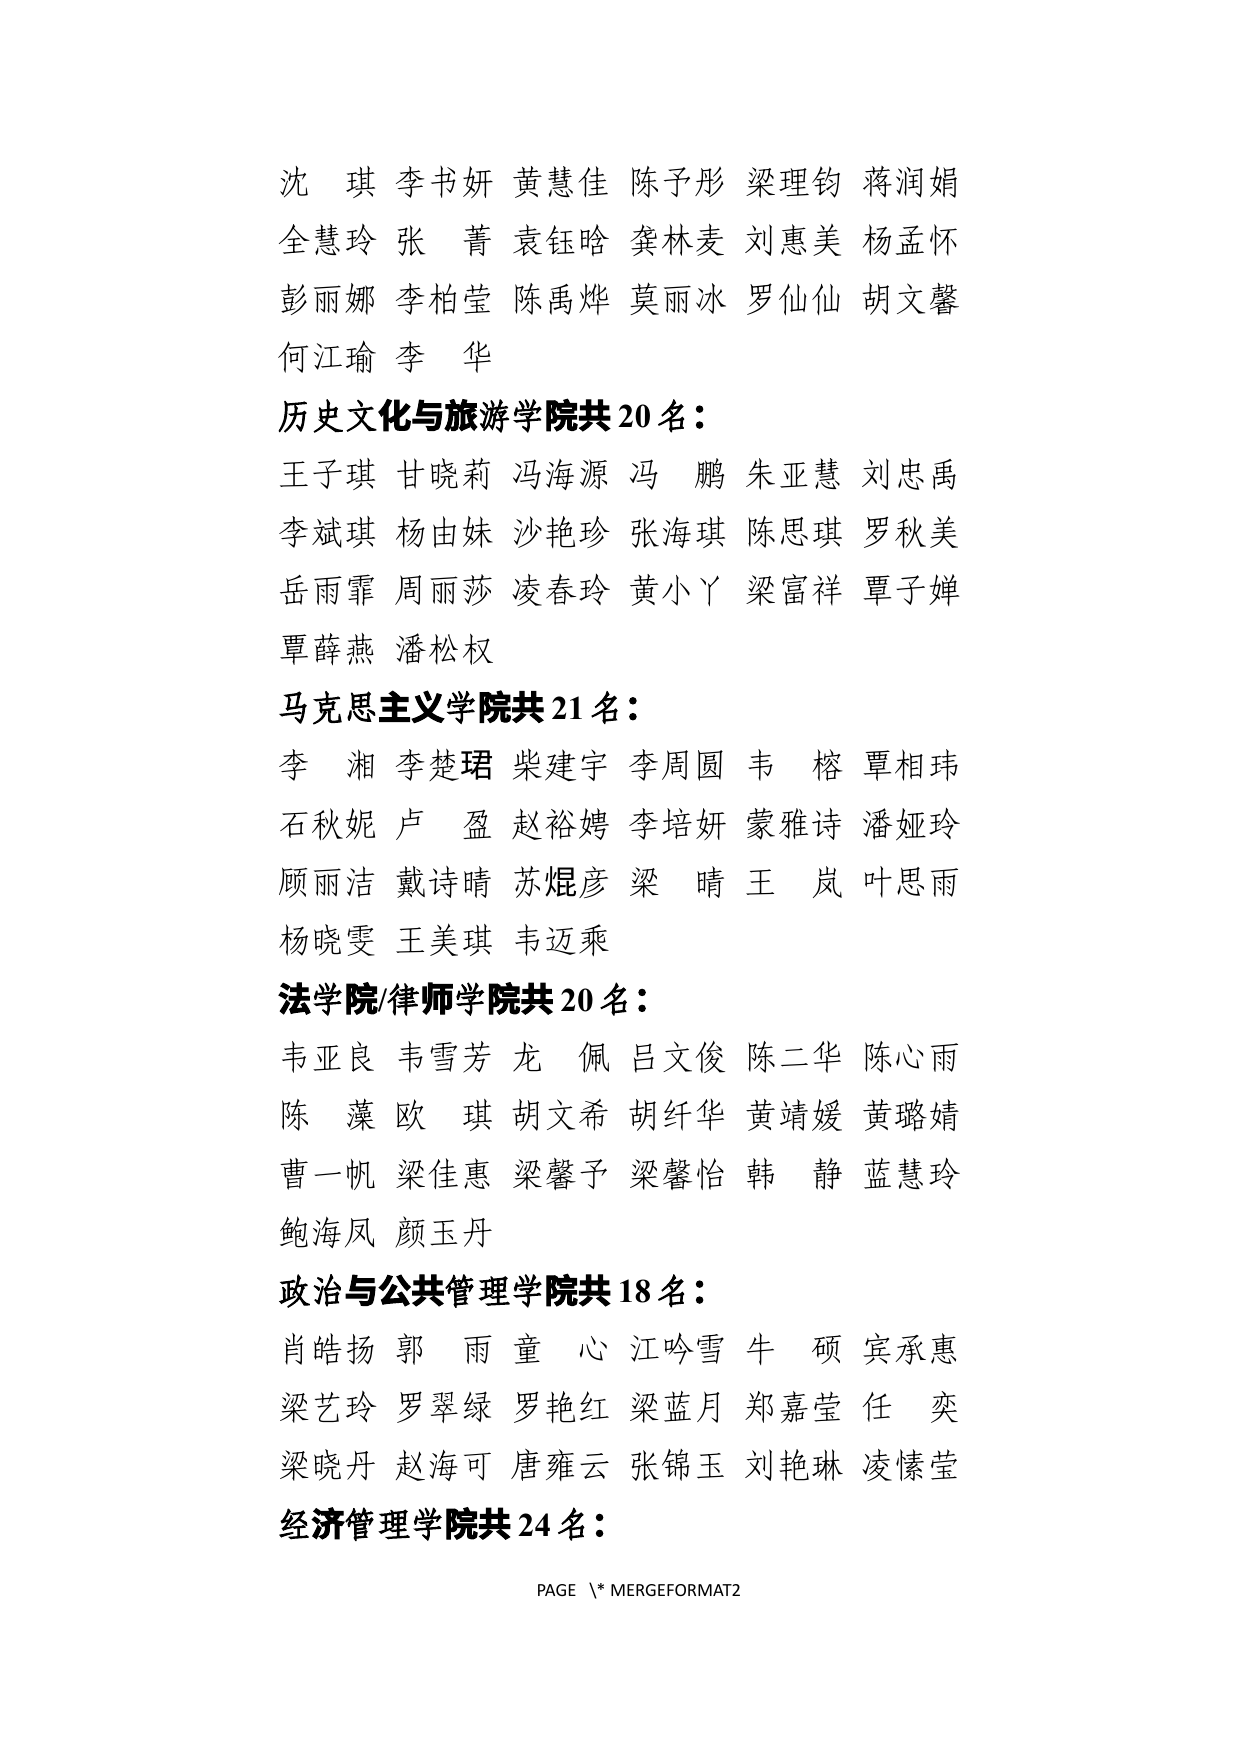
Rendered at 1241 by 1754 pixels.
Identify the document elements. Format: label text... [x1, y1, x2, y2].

text 李 湘 李楚珺 柴建宇 李周圆 韦 榕 覃相玮 [177, 731, 1063, 789]
text 何江瑜 李 华 [177, 323, 1063, 381]
text 王子琪 甘晓莉 冯海源 冯 鹏 朱亚慧 刘忠禹 [177, 439, 1063, 498]
text 梁晓丹 赵海可 唐雍云 张锦玉 刘艳琳 凌愫莹 [177, 1431, 1063, 1489]
text 陈 藻 欧 琪 胡文希 胡纤华 黄靖媛 黄璐婧 [177, 1081, 1063, 1139]
text 顾丽洁 戴诗晴 苏焜彦 梁 晴 王 岚 叶思雨 [177, 848, 1063, 906]
text 覃薛燕 潘松权 [177, 614, 1063, 673]
text 李斌琪 杨由妹 沙艳珍 张海琪 陈思琪 罗秋美 [177, 498, 1063, 556]
text 沈 琪 李书妍 黄慧佳 陈予彤 梁理钧 蒋润娟 [177, 148, 1063, 206]
text 历史文化与旅游学院共20名： [177, 381, 1063, 439]
text 石秋妮 卢 盈 赵裕娉 李培妍 蒙雅诗 潘娅玲 [177, 789, 1063, 848]
text 政治与公共管理学院共18名： [177, 1256, 1063, 1314]
text 鲍海凤 颜玉丹 [177, 1198, 1063, 1256]
text 杨晓雯 王美琪 韦迈乘 [177, 906, 1063, 964]
text 彭丽娜 李柏莹 陈禹烨 莫丽冰 罗仙仙 胡文馨 [177, 264, 1063, 323]
text 经济管理学院共24名： [177, 1489, 1063, 1548]
text 马克思主义学院共21名： [177, 673, 1063, 731]
text 韦亚良 韦雪芳 龙 佩 吕文俊 陈二华 陈心雨 [177, 1023, 1063, 1081]
text 法学院/律师学院共20名： [177, 964, 1063, 1023]
text 肖皓扬 郭 雨 童 心 江吟雪 牛 硕 宾承惠 [177, 1314, 1063, 1373]
text 岳雨霏 周丽莎 凌春玲 黄小丫 梁富祥 覃子婵 [177, 556, 1063, 614]
text 梁艺玲 罗翠绿 罗艳红 梁蓝月 郑嘉莹 任 奕 [177, 1373, 1063, 1431]
text 曹一帆 梁佳惠 梁馨予 梁馨怡 韩 静 蓝慧玲 [177, 1139, 1063, 1198]
text 全慧玲 张 菁 袁钰晗 龚林麦 刘惠美 杨孟怀 [177, 206, 1063, 264]
